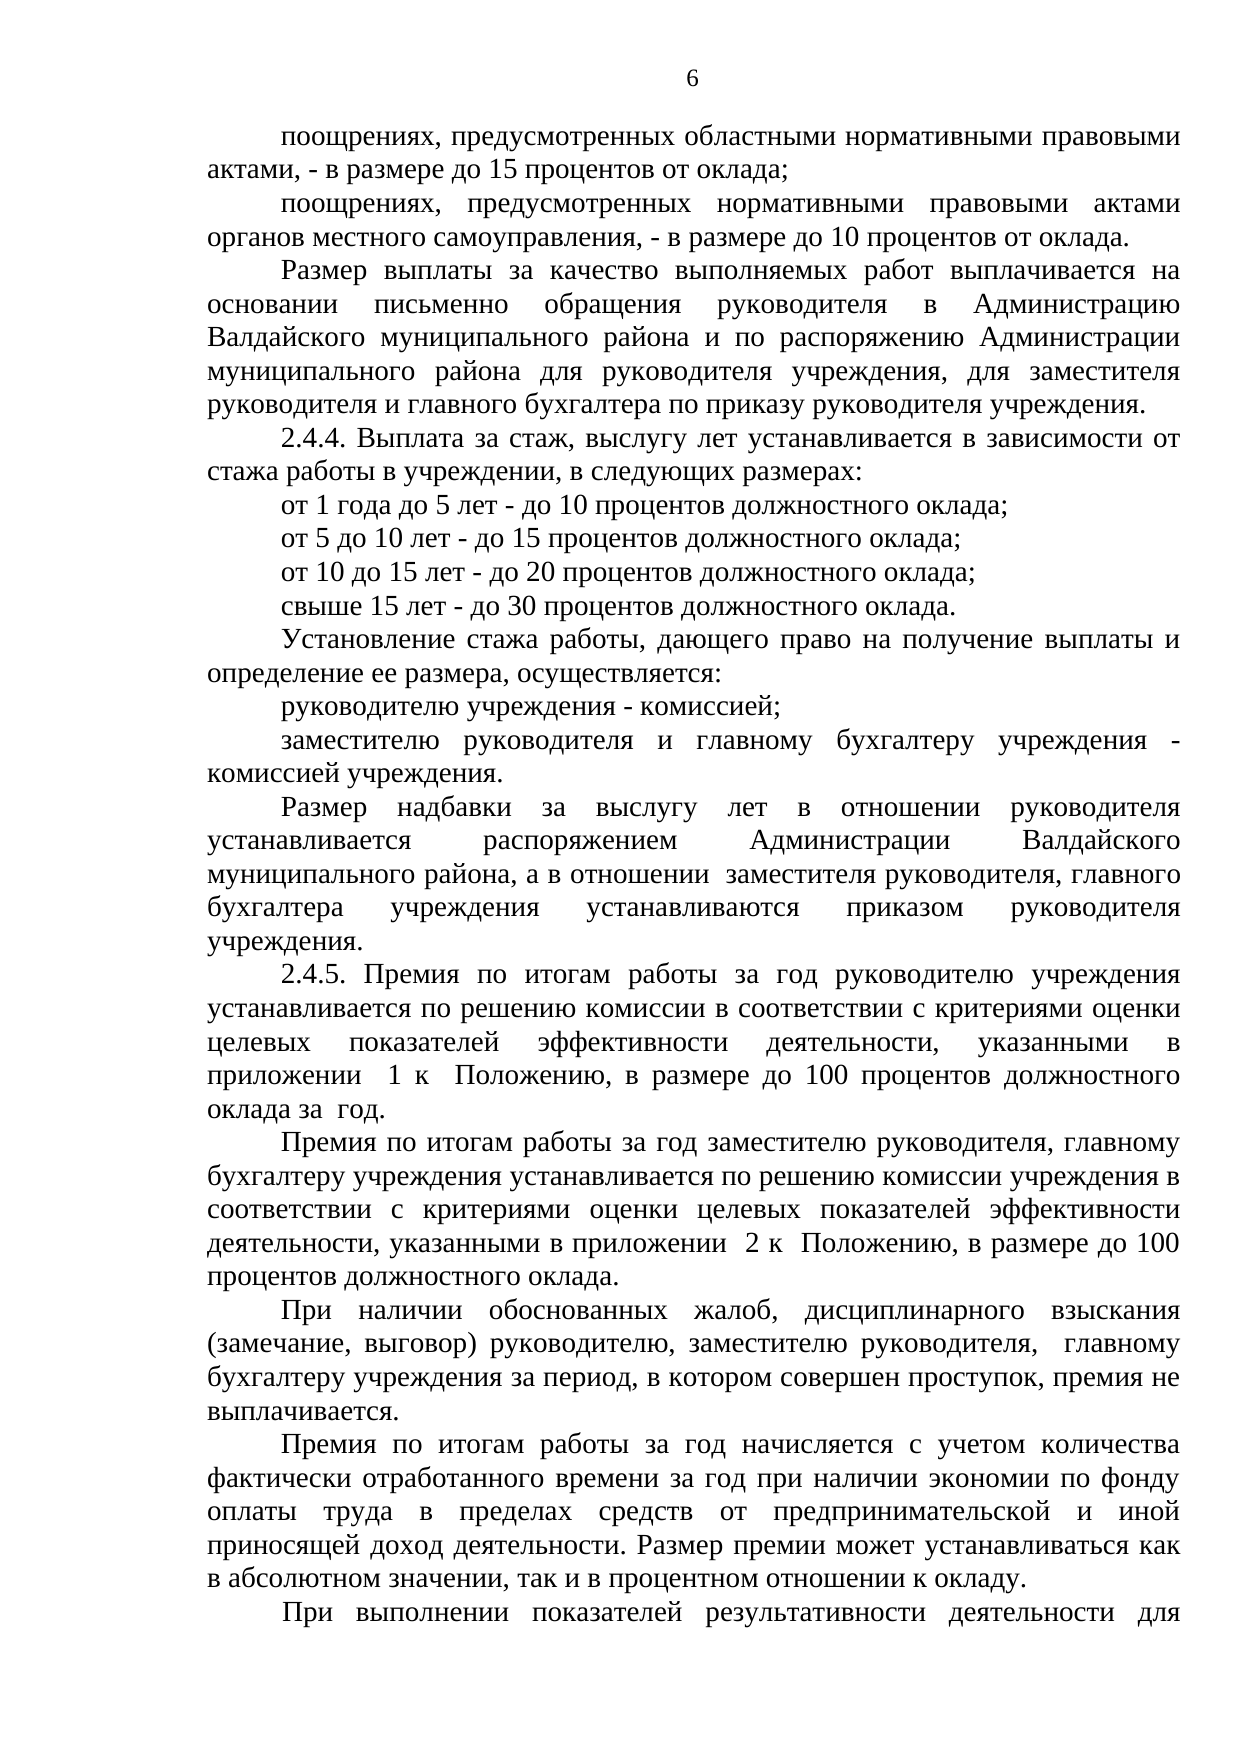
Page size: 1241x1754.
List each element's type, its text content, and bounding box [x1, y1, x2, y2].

text Размер надбавки за выслугу лет в отношении руководителя устанавливается распоряжением Администрации Валдайского муниципального района, а в отношении заместителя руководителя, главного бухгалтера учреждения устанавливаются приказом руководителя учреждения. [207, 789, 1181, 957]
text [207, 1594, 1181, 1627]
text При наличии обоснованных жалоб, дисциплинарного взыскания (замечание, выговор) руководителю, заместителю руководителя, главному бухгалтеру учреждения за период, в котором совершен проступок, премия не выплачивается. [207, 1292, 1181, 1426]
text свыше 15 лет - до 30 процентов должностного оклада. [207, 588, 1181, 621]
text от 5 до 10 лет - до 15 процентов должностного оклада; [207, 521, 1181, 554]
text Установление стажа работы, дающего право на получение выплаты и определение ее размера, осуществляется: [207, 621, 1181, 688]
text поощрениях, предусмотренных нормативными правовыми актами органов местного самоуправления, - в размере до 10 процентов от оклада. [207, 185, 1181, 252]
text поощрениях, предусмотренных областными нормативными правовыми актами, - в размере до 15 процентов от оклада; [207, 118, 1181, 185]
text от 1 года до 5 лет - до 10 процентов должностного оклада; [207, 487, 1181, 521]
text 2.4.4. Выплата за стаж, выслугу лет устанавливается в зависимости от стажа работы в учреждении, в следующих размерах: [207, 420, 1181, 487]
text 2.4.5. Премия по итогам работы за год руководителю учреждения устанавливается по решению комиссии в соответствии с критериями оценки целевых показателей эффективности деятельности, указанными в приложении 1 к Положению, в размере до 100 процентов должностного оклада за год. [207, 957, 1181, 1124]
text Премия по итогам работы за год заместителю руководителя, главному бухгалтеру учреждения устанавливается по решению комиссии учреждения в соответствии с критериями оценки целевых показателей эффективности деятельности, указанными в приложении 2 к Положению, в размере до 100 процентов должностного оклада. [207, 1124, 1181, 1292]
text руководителю учреждения - комиссией; [207, 688, 1181, 722]
text Премия по итогам работы за год начисляется с учетом количества фактически отработанного времени за год при наличии экономии по фонду оплаты труда в пределах средств от предпринимательской и иной приносящей доход деятельности. Размер премии может устанавливаться как в абсолютном значении, так и в процентном отношении к окладу. [207, 1426, 1181, 1594]
text заместителю руководителя и главному бухгалтеру учреждения - комиссией учреждения. [207, 722, 1181, 789]
text от 10 до 15 лет - до 20 процентов должностного оклада; [207, 554, 1181, 588]
text Размер выплаты за качество выполняемых работ выплачивается на основании письменно обращения руководителя в Администрацию Валдайского муниципального района и по распоряжению Администрации муниципального района для руководителя учреждения, для заместителя руководителя и главного бухгалтера по приказу руководителя учреждения. [207, 252, 1181, 420]
